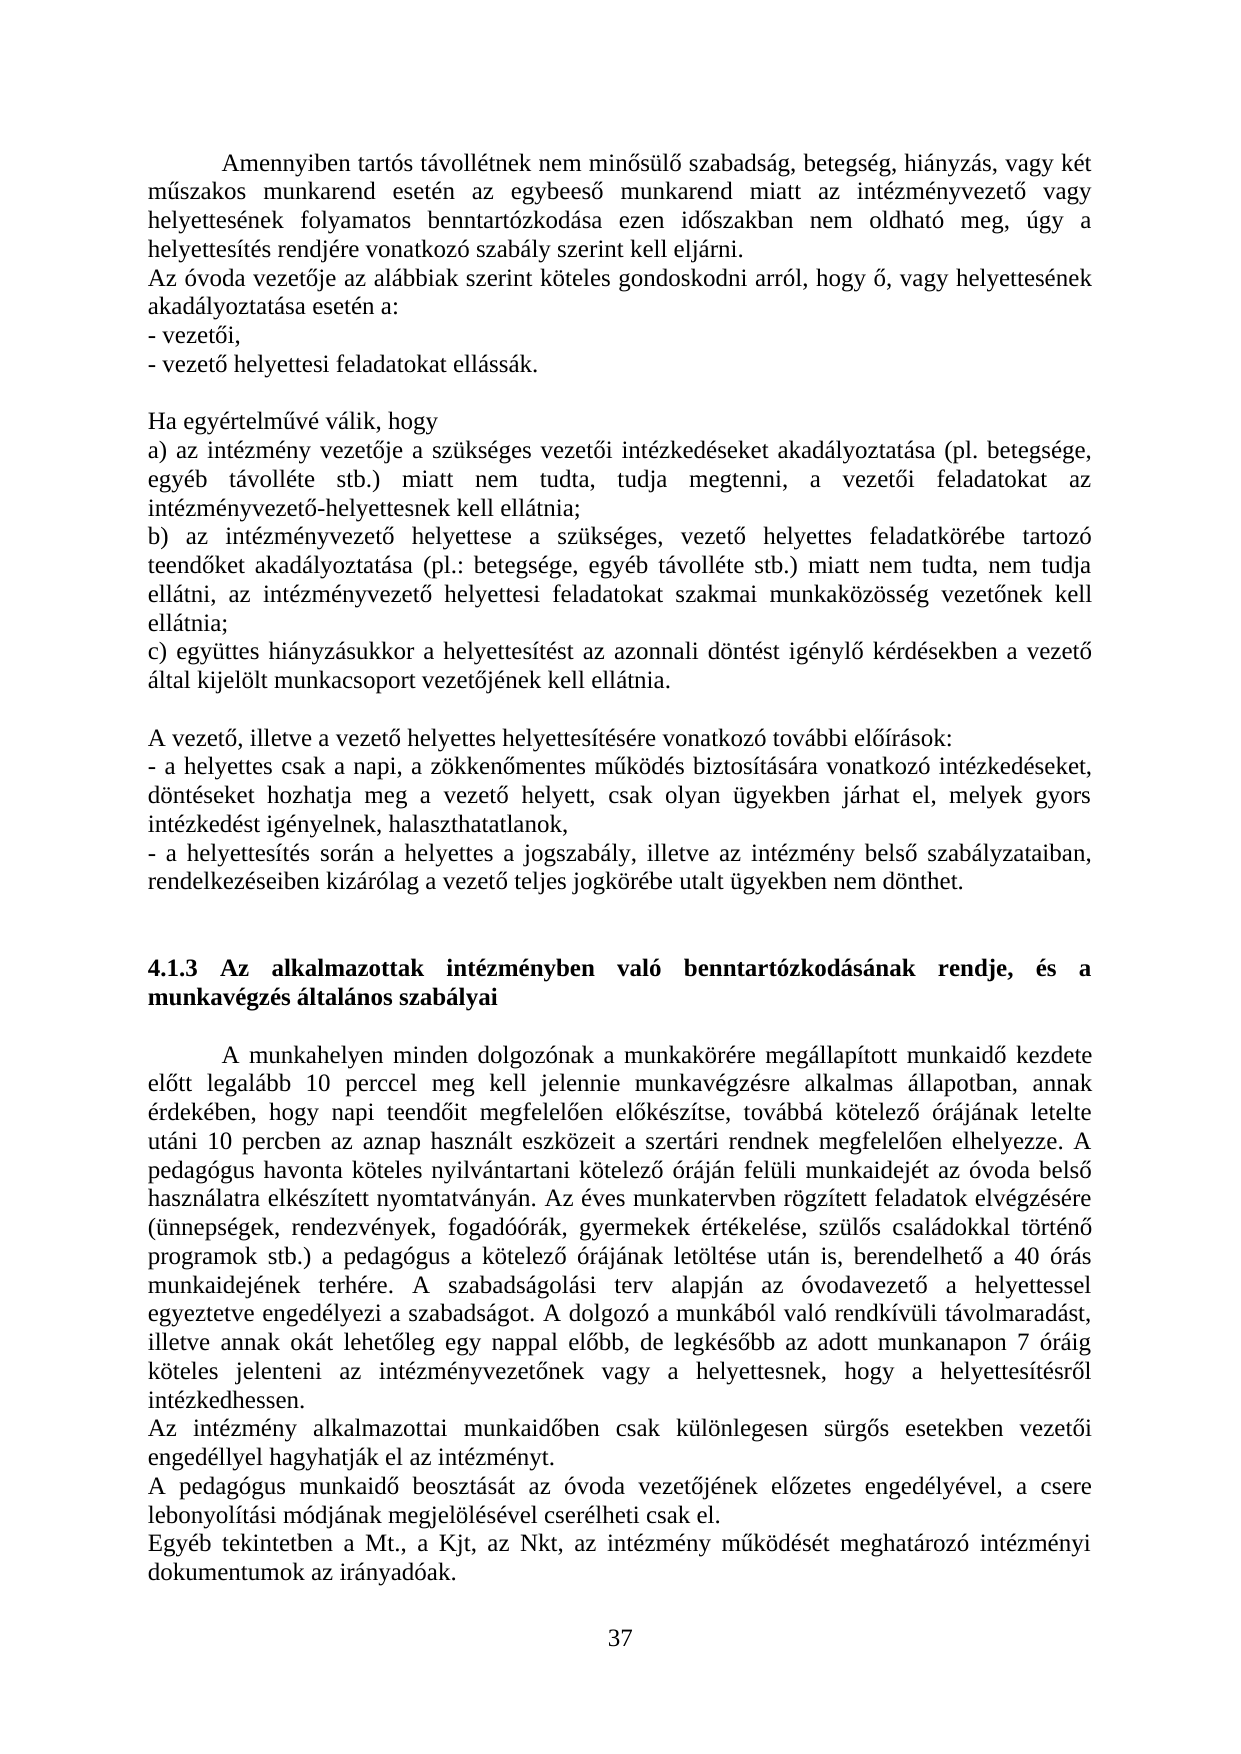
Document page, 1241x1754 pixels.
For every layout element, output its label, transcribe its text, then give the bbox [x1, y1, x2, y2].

text Ha egyértelművé válik, hogy [148, 406, 1093, 435]
text - vezetői, [148, 320, 1093, 349]
text Egyéb tekintetben a Mt., a Kjt, az Nkt, az intézmény működését meghatározó intézményi dokumentumok az irányadóak. [148, 1528, 1093, 1586]
text A pedagógus munkaidő beosztását az óvoda vezetőjének előzetes engedélyével, a csere lebonyolítási módjának megjelölésével cserélheti csak el. [148, 1471, 1093, 1528]
text a) az intézmény vezetője a szükséges vezetői intézkedéseket akadályoztatása (pl. betegsége, egyéb távolléte stb.) miatt nem tudta, tudja megtenni, a vezetői feladatokat az intézményvezető-helyettesnek kell ellátnia; [148, 435, 1093, 521]
text Amennyiben tartós távollétnek nem minősülő szabadság, betegség, hiányzás, vagy két műszakos munkarend esetén az egybeeső munkarend miatt az intézményvezető vagy helyettesének folyamatos benntartózkodása ezen időszakban nem oldható meg, úgy a helyettesítés rendjére vonatkozó szabály szerint kell eljárni. [148, 148, 1093, 263]
text b) az intézményvezető helyettese a szükséges, vezető helyettes feladatkörébe tartozó teendőket akadályoztatása (pl.: betegsége, egyéb távolléte stb.) miatt nem tudta, nem tudja ellátni, az intézményvezető helyettesi feladatokat szakmai munkaközösség vezetőnek kell ellátnia; [148, 521, 1093, 636]
text A vezető, illetve a vezető helyettes helyettesítésére vonatkozó további előírások: [148, 723, 1093, 751]
text - vezető helyettesi feladatokat ellássák. [148, 349, 1093, 378]
text - a helyettes csak a napi, a zökkenőmentes működés biztosítására vonatkozó intézkedéseket, döntéseket hozhatja meg a vezető helyett, csak olyan ügyekben járhat el, melyek gyors intézkedést igényelnek, halaszthatatlanok, [148, 751, 1093, 838]
subtitle 4.1.3 Az alkalmazottak intézményben való benntartózkodásának rendje, és a munkavégzés általános szabályai [148, 953, 1093, 1011]
text Az intézmény alkalmazottai munkaidőben csak különlegesen sürgős esetekben vezetői engedéllyel hagyhatják el az intézményt. [148, 1413, 1093, 1471]
text A munkahelyen minden dolgozónak a munkakörére megállapított munkaidő kezdete előtt legalább 10 perccel meg kell jelennie munkavégzésre alkalmas állapotban, annak érdekében, hogy napi teendőit megfelelően előkészítse, továbbá kötelező órájának letelte utáni 10 percben az aznap használt eszközeit a szertári rendnek megfelelően elhelyezze. A pedagógus havonta köteles nyilvántartani kötelező óráján felüli munkaidejét az óvoda belső használatra elkészített nyomtatványán. Az éves munkatervben rögzített feladatok elvégzésére (ünnepségek, rendezvények, fogadóórák, gyermekek értékelése, szülős családokkal történő programok stb.) a pedagógus a kötelező órájának letöltése után is, berendelhető a 40 órás munkaidejének terhére. A szabadságolási terv alapján az óvodavezető a helyettessel egyeztetve engedélyezi a szabadságot. A dolgozó a munkából való rendkívüli távolmaradást, illetve annak okát lehetőleg egy nappal előbb, de legkésőbb az adott munkanapon 7 óráig köteles jelenteni az intézményvezetőnek vagy a helyettesnek, hogy a helyettesítésről intézkedhessen. [148, 1040, 1093, 1413]
text - a helyettesítés során a helyettes a jogszabály, illetve az intézmény belső szabályzataiban, rendelkezéseiben kizárólag a vezető teljes jogkörébe utalt ügyekben nem dönthet. [148, 838, 1093, 895]
text c) együttes hiányzásukkor a helyettesítést az azonnali döntést igénylő kérdésekben a vezető által kijelölt munkacsoport vezetőjének kell ellátnia. [148, 636, 1093, 694]
text Az óvoda vezetője az alábbiak szerint köteles gondoskodni arról, hogy ő, vagy helyettesének akadályoztatása esetén a: [148, 263, 1093, 320]
